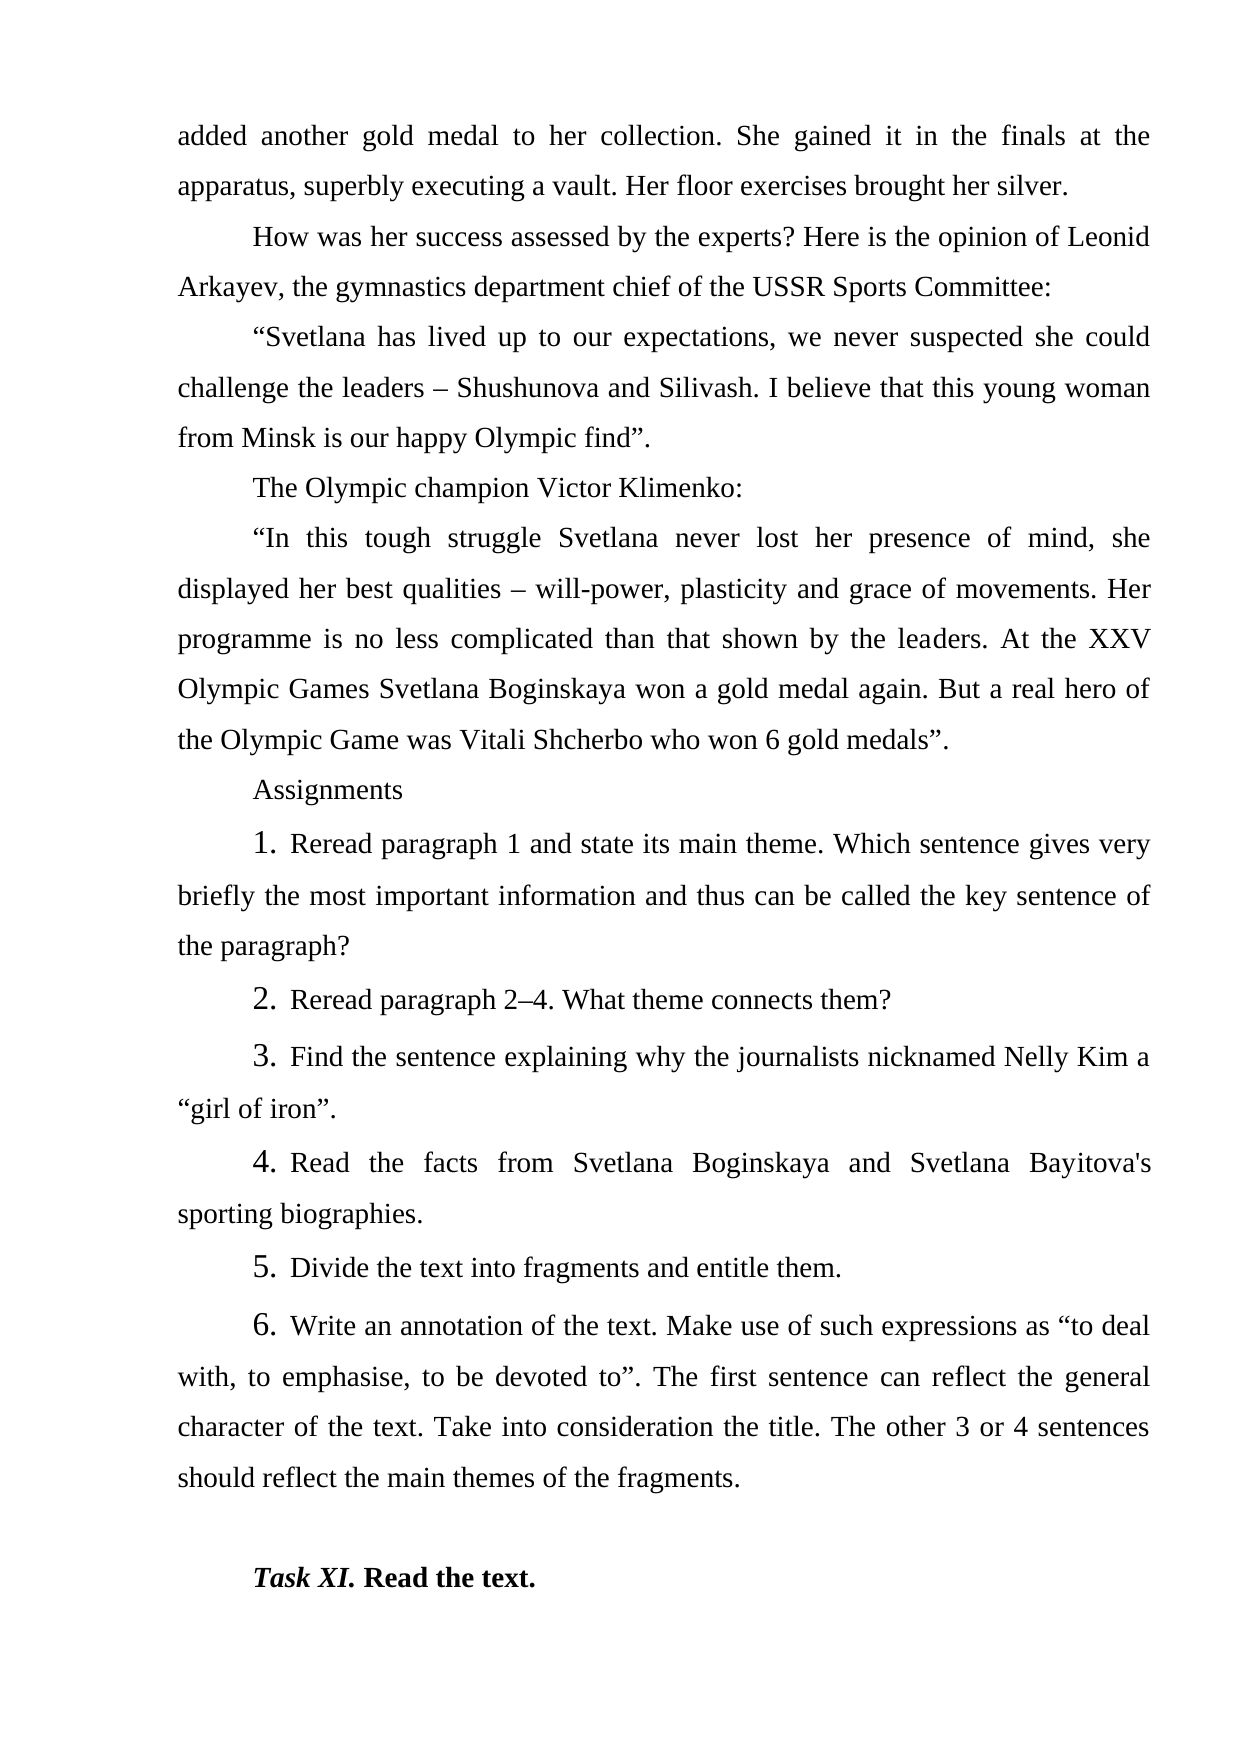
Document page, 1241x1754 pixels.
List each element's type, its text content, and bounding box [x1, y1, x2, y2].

list Reread paragraph 1 and state its main theme. Which sentence gives very briefly the most important information and thus can be called the key sentence of the paragraph? [177, 822, 1152, 961]
list Write an annotation of the text. Make use of such expressions as “to deal with, to emphasise, to be devoted to”. The first sentence can reflect the general character of the text. Take into consideration the title. The other 3 or 4 sentences should reflect the main themes of the fragments. [177, 1304, 1152, 1493]
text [177, 118, 1152, 202]
text The Olympic champion Victor Klimenko: [177, 470, 1152, 504]
list Read the facts from Svetlana Boginskaya and Svetlana Bayitova's sporting biographies. [177, 1141, 1152, 1230]
subtitle Assignments [177, 772, 1152, 806]
list Reread paragraph 2–4. What theme connects them? [177, 978, 1152, 1017]
list Find the sentence explaining why the journalists nicknamed Nelly Kim a “girl of iron”. [177, 1036, 1152, 1124]
text “Svetlana has lived up to our expectations, we never suspected she could challenge the leaders – Shushunova and Silivash. I believe that this young woman from is our happy Olympic find”. [177, 319, 1152, 453]
text How was her success assessed by the experts? Here is the opinion of Leonid Arkayev, the gymnastics department chief of the USSR Sports Committee: [177, 219, 1152, 303]
text “In this tough struggle Svetlana never lost her presence of mind, she displayed her best qualities – will-power, plasticity and grace of movements. Her programme is no less complicated than that shown by the leaders. At the XXV Olympic Games Svetlana Boginskaya won a gold medal again. But a real hero of the Olympic Game was Vitali Shcherbo who won 6 gold medals”. [177, 521, 1152, 755]
list Task XI. Read the text. [177, 1560, 1152, 1594]
list Divide the text into fragments and entitle them. [177, 1247, 1152, 1285]
